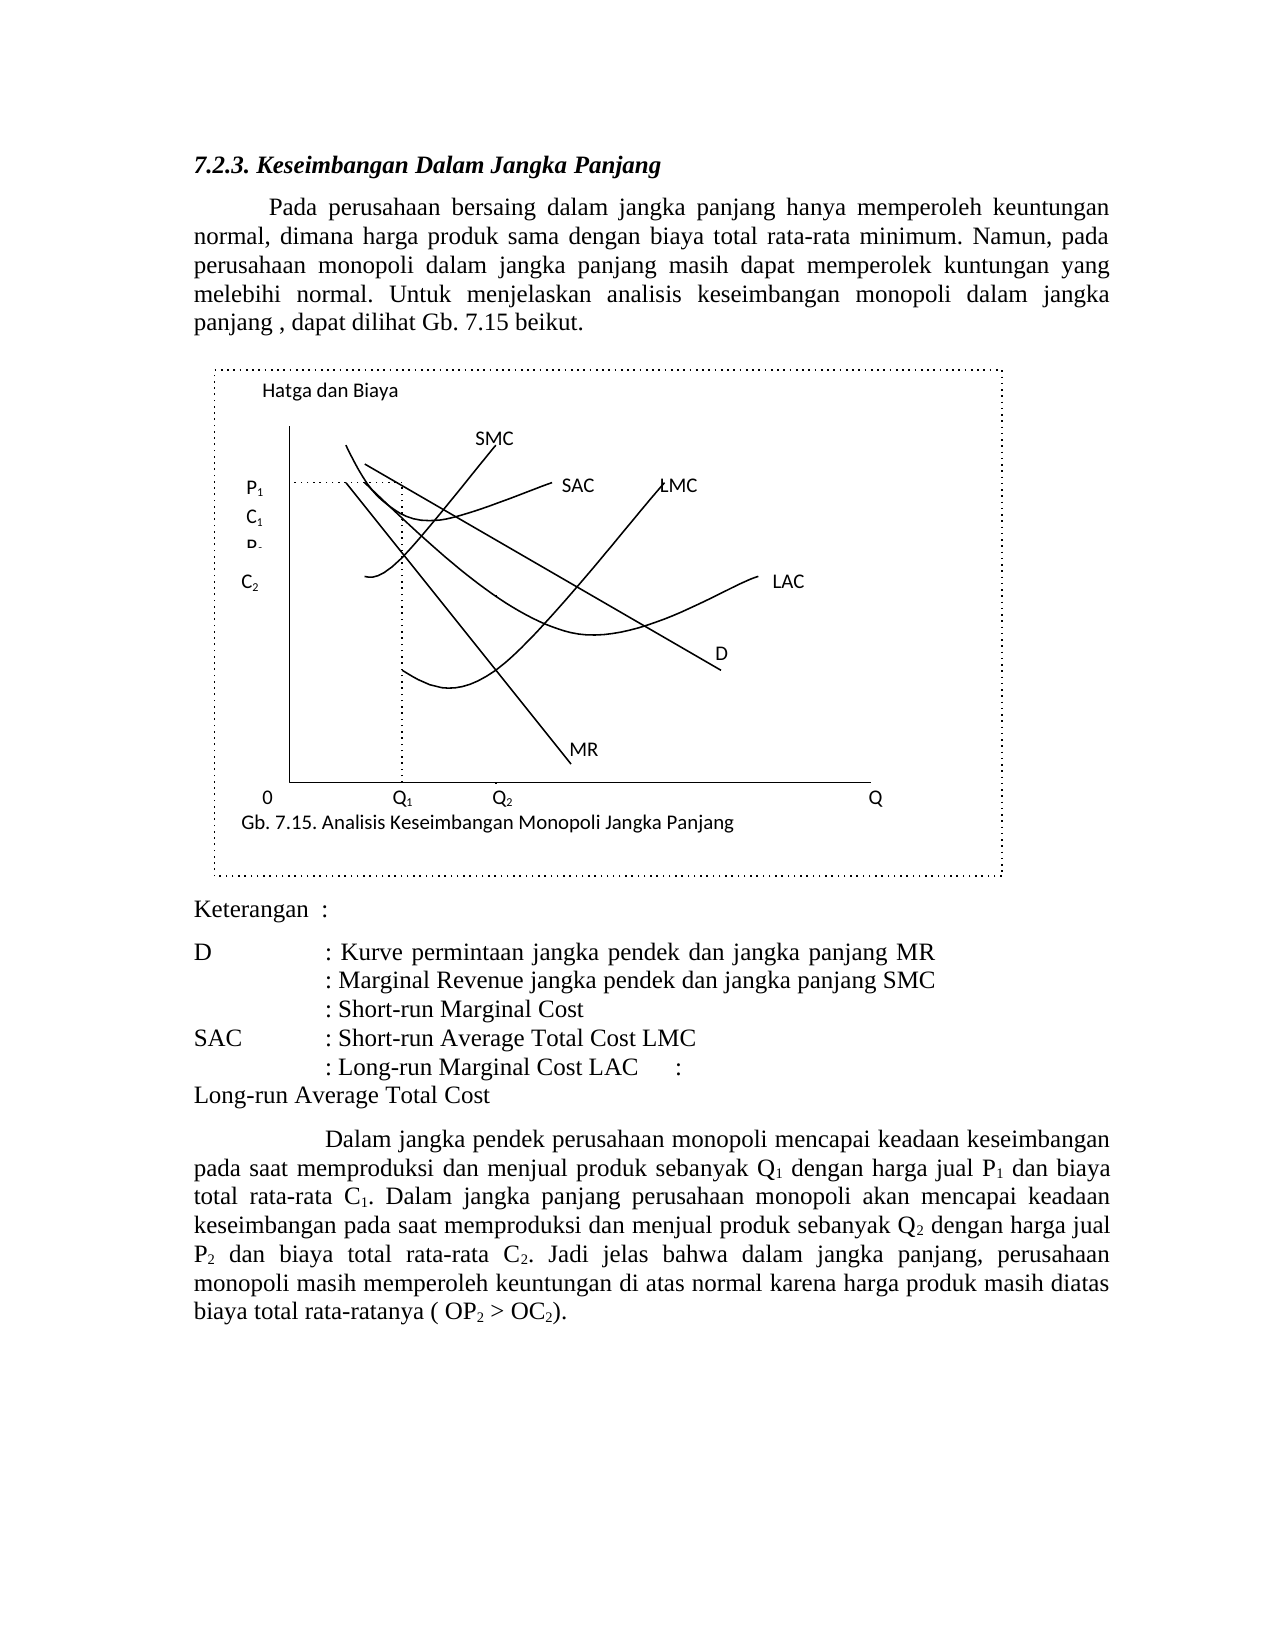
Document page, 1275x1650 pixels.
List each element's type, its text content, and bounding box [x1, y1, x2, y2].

list Keseimbangan Dalam Jangka Panjang [193, 150, 1125, 179]
text D : Kurve permintaan jangka pendek dan jangka panjang MR : Marginal Revenue jangka pendek dan jangka panjang SMC : Short-run Marginal Cost [193, 937, 936, 1023]
text SAC : Short-run Average Total Cost LMC : Long-run Marginal Cost LAC : Long-run Average Total Cost [193, 1023, 697, 1109]
text Keterangan : [193, 382, 1125, 923]
text Dalam jangka pendek perusahaan monopoli mencapai keadaan keseimbangan pada saat memproduksi dan menjual produk sebanyak Q1 dengan harga jual P1 dan biaya total rata-rata C1. Dalam jangka panjang perusahaan monopoli akan mencapai keadaan keseimbangan pada saat memproduksi dan menjual produk sebanyak Q2 dengan harga jual P2 dan biaya total rata-rata C2. Jadi jelas bahwa dalam jangka panjang, perusahaan monopoli masih memperoleh keuntungan di atas normal karena harga produk masih diatas biaya total rata-ratanya ( OP2 > OC2). [193, 1124, 1111, 1325]
text Pada perusahaan bersaing dalam jangka panjang hanya memperoleh keuntungan normal, dimana harga produk sama dengan biaya total rata-rata minimum. Namun, pada perusahaan monopoli dalam jangka panjang masih dapat memperolek kuntungan yang melebihi normal. Untuk menjelaskan analisis keseimbangan monopoli dalam jangka panjang , dapat dilihat Gb. 7.15 beikut. [193, 192, 1110, 336]
